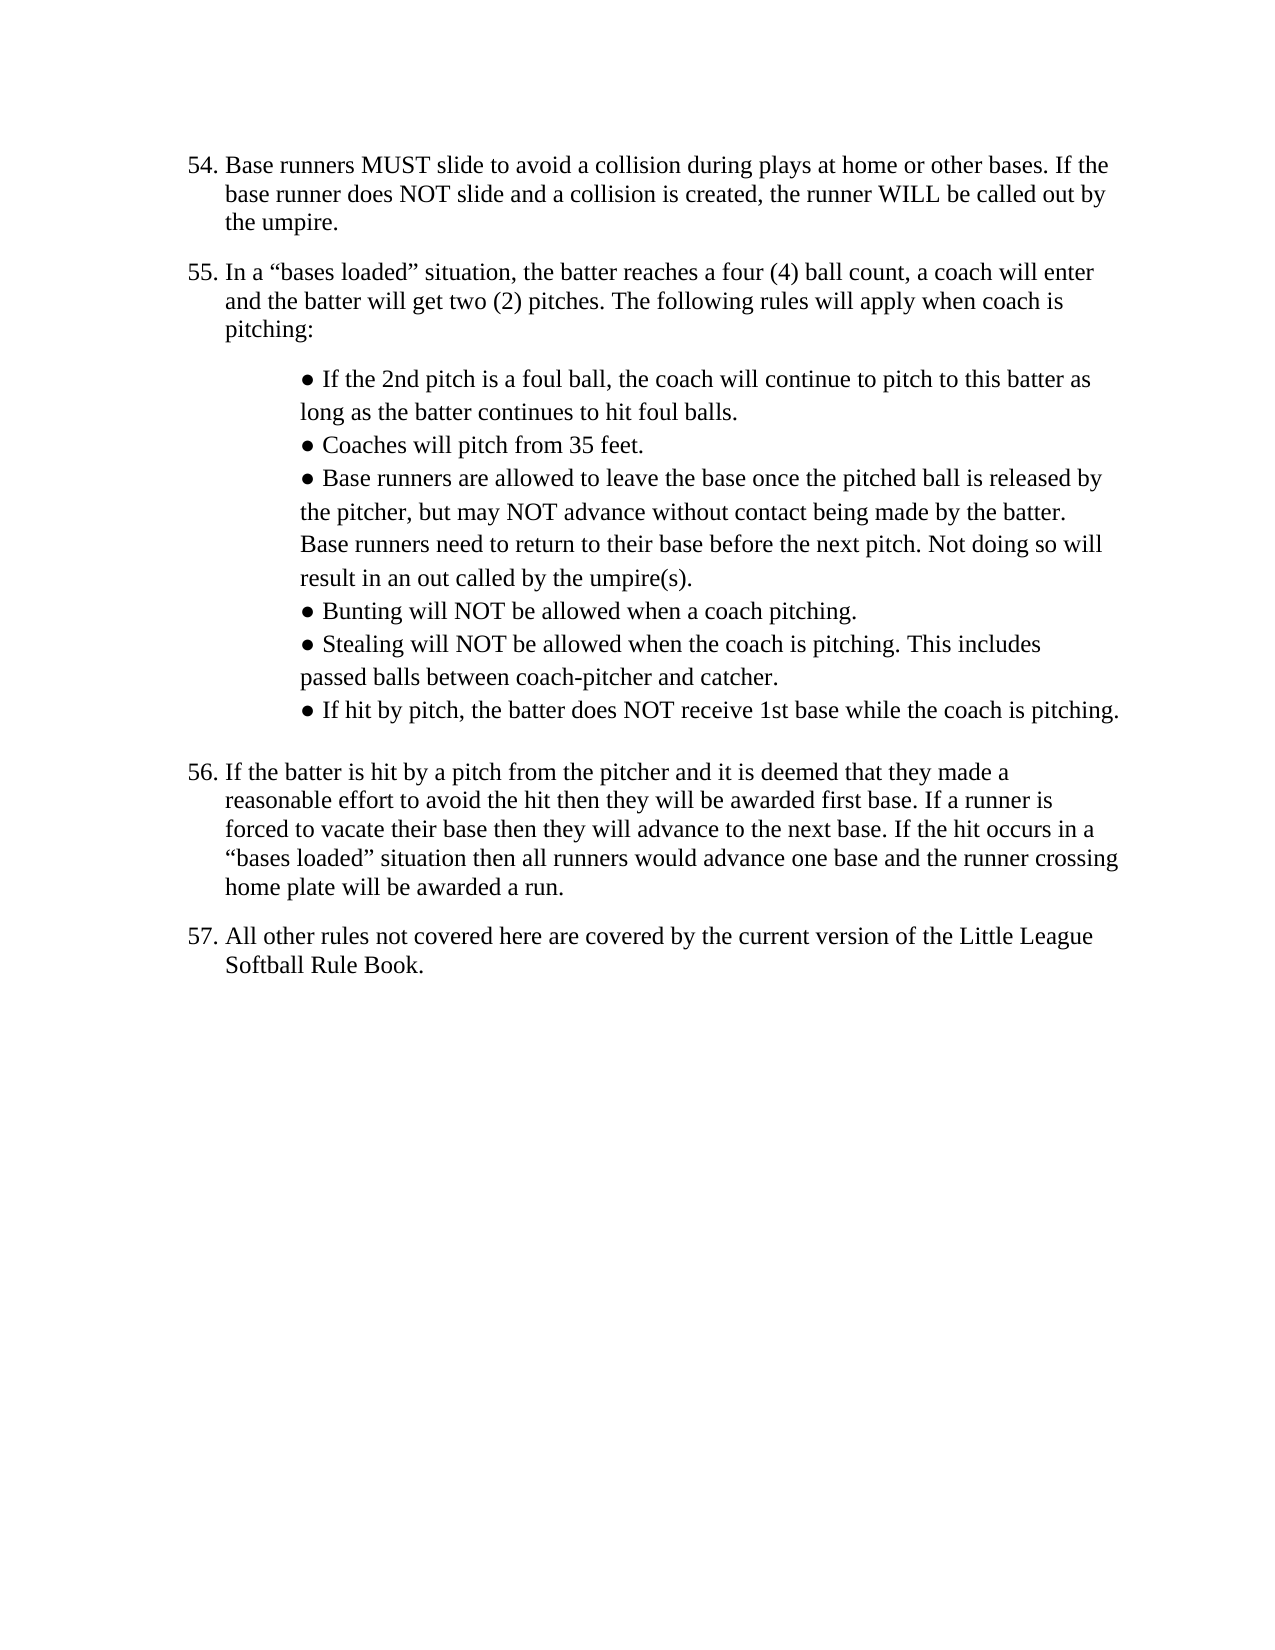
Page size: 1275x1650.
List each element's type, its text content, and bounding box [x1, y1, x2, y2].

list In a “bases loaded” situation, the batter reaches a four (4) ball count, a coach will enter and the batter will get two (2) pitches. The following rules will apply when coach is pitching: [187, 257, 1109, 343]
text ● Bunting will NOT be allowed when a coach pitching. [300, 596, 1050, 624]
text ● Coaches will pitch from 35 feet. [300, 430, 881, 459]
list All other rules not covered here are covered by the current version of the Little League Softball Rule Book. [187, 921, 1125, 979]
text ● If hit by pitch, the batter does NOT receive 1st base while the coach is pitching. [300, 695, 1122, 724]
text ● Base runners are allowed to leave the base once the pitched ball is released by the pitcher, but may NOT advance without contact being made by the batter. Base runners need to return to their base before the next pitch. Not doing so will result in an out called by the umpire(s). [300, 463, 1109, 591]
list Base runners MUST slide to avoid a collision during plays at home or other bases. If the base runner does NOT slide and a collision is created, the runner WILL be called out by the umpire. [187, 150, 1109, 236]
text ● Stealing will NOT be allowed when the coach is pitching. This includes passed balls between coach-pitcher and catcher. [300, 629, 1092, 691]
list If the batter is hit by a pitch from the pitcher and it is deemed that they made a reasonable effort to avoid the hit then they will be awarded first base. If a runner is forced to vacate their base then they will advance to the next base. If the hit occurs in a “bases loaded” situation then all runners would advance one base and the runner crossing home plate will be awarded a run. [187, 757, 1122, 901]
text ● If the 2nd pitch is a foul ball, the coach will continue to pitch to this batter as long as the batter continues to hit foul balls. [300, 364, 1120, 426]
